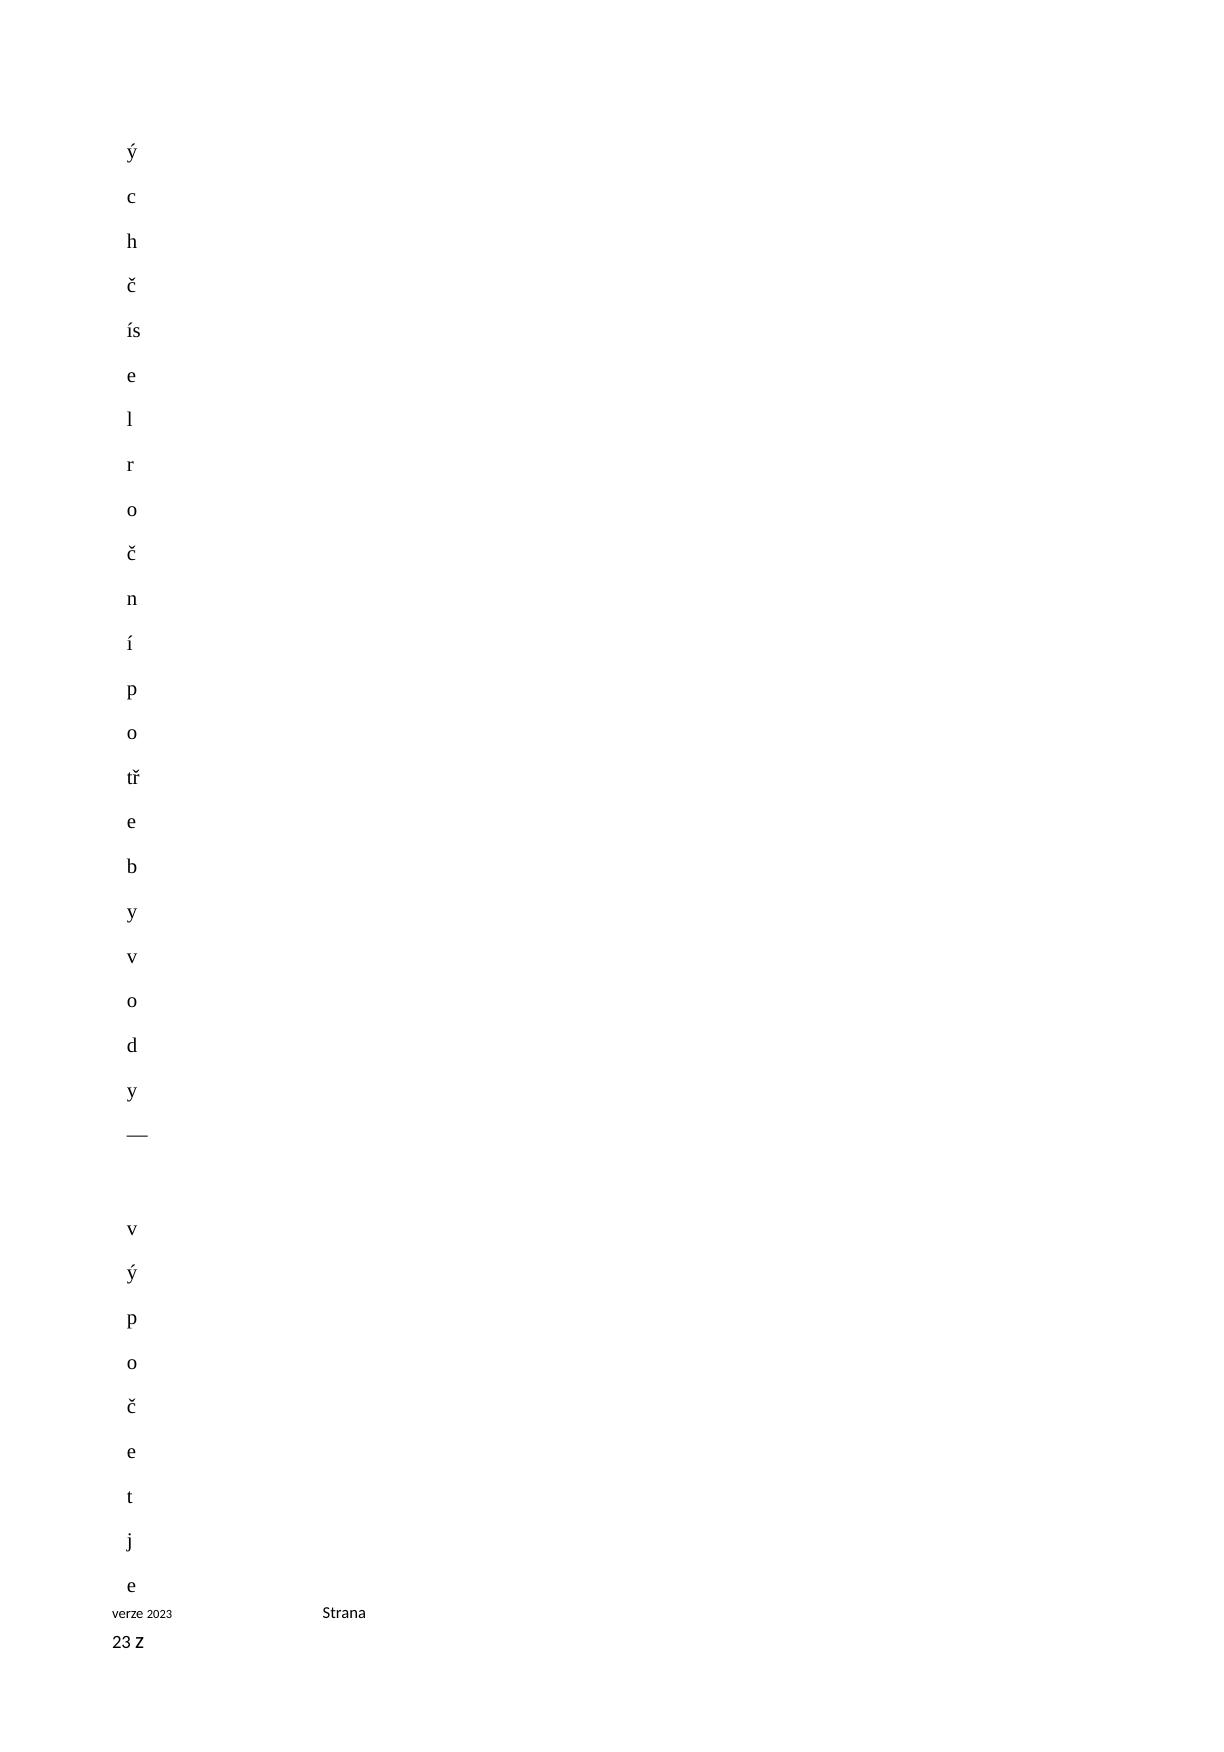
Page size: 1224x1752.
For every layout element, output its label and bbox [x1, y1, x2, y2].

text [127, 1137, 141, 1597]
text [127, 139, 141, 1136]
